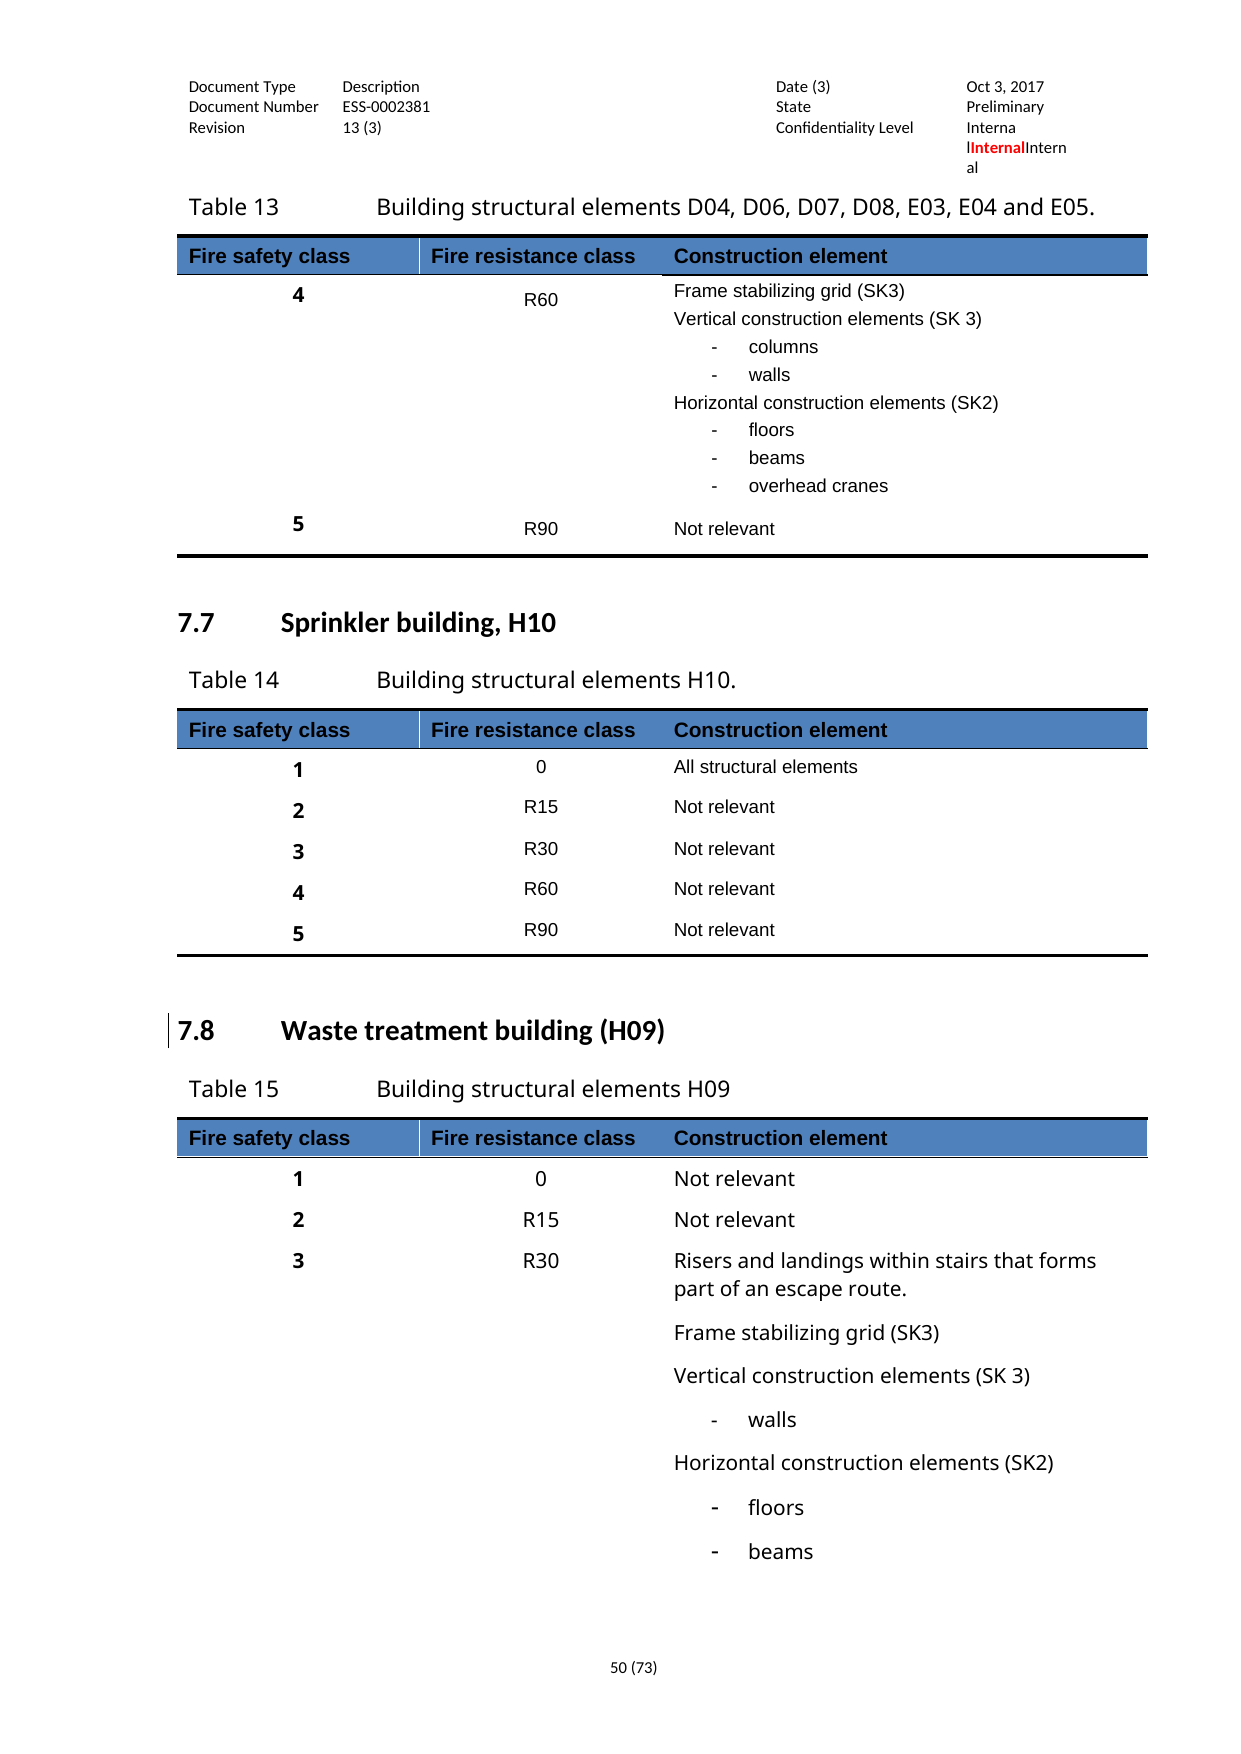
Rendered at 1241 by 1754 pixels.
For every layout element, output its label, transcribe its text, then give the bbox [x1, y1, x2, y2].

table_cell Construction element [662, 711, 1147, 748]
table_cell R30 [420, 1240, 662, 1581]
table_cell R30 [420, 831, 662, 872]
table_cell Not relevant [662, 872, 1147, 913]
table_cell Frame stabilizing grid (SK3) Vertical construction elements (SK 3) columns walls Horizontal construction elements (SK2) floors beams overhead cranes [662, 276, 1147, 503]
table_cell 2 [177, 790, 419, 831]
table_cell Not relevant [662, 790, 1147, 831]
table_cell Not relevant [662, 831, 1147, 872]
subtitle Waste treatment building (H09) [168, 1012, 1090, 1048]
table_cell R60 [420, 275, 662, 503]
table_cell Risers and landings within stairs that forms part of an escape route. Frame stabilizing grid (SK3) Vertical construction elements (SK 3) walls Horizontal construction elements (SK2) floors beams [662, 1240, 1147, 1581]
table_cell R90 [420, 913, 662, 954]
table_cell 5 [177, 503, 419, 554]
table_cell R15 [420, 1199, 662, 1240]
table_cell 5 [177, 913, 419, 954]
table_cell Fire resistance class [420, 711, 662, 748]
table_cell Construction element [662, 1120, 1147, 1156]
table_cell 4 [177, 872, 419, 913]
table_cell Fire resistance class [420, 1120, 662, 1156]
table_cell Fire safety class [177, 1120, 419, 1156]
table_cell 3 [177, 1240, 419, 1581]
table_cell Fire safety class [177, 238, 419, 274]
table_cell R60 [420, 872, 662, 913]
table_cell Fire safety class [177, 711, 419, 748]
table_cell 0 [420, 1158, 662, 1199]
table_cell Construction element [662, 238, 1147, 274]
table_cell R15 [420, 790, 662, 831]
table_cell 3 [177, 831, 419, 872]
table_cell 1 [177, 1158, 419, 1199]
table_cell 4 [177, 275, 419, 503]
subtitle Sprinkler building, H10 [177, 604, 1090, 639]
table_cell 0 [420, 749, 662, 790]
table_cell 2 [177, 1199, 419, 1240]
table_cell Not relevant [662, 1158, 1147, 1199]
table_cell Not relevant [662, 1199, 1147, 1240]
table_cell Fire resistance class [420, 238, 662, 274]
table_cell Not relevant [662, 913, 1147, 954]
table_cell 1 [177, 749, 419, 790]
table_cell R90 [420, 503, 662, 554]
table_cell Not relevant [662, 503, 1147, 554]
table_cell All structural elements [662, 749, 1147, 790]
